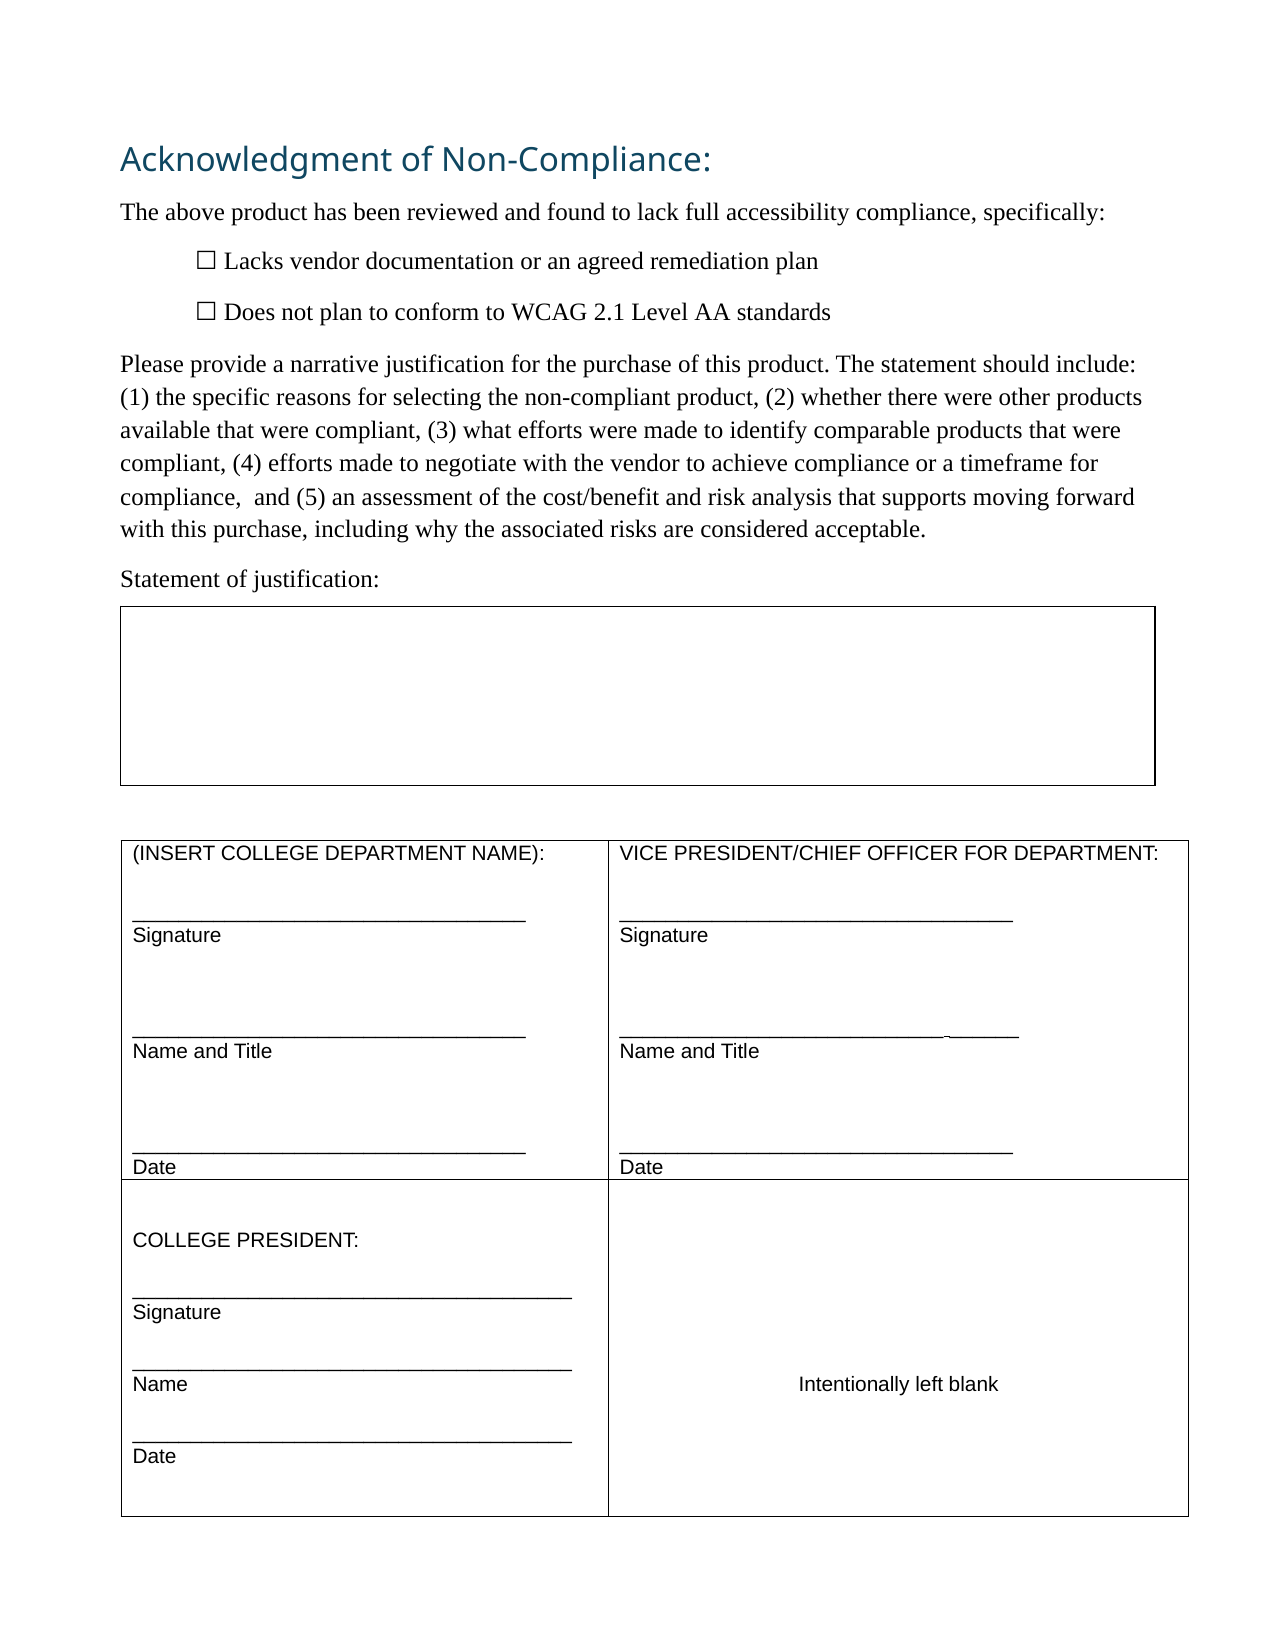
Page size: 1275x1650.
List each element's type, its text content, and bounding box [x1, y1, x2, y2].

text ☐ Does not plan to conform to WCAG 2.1 Level AA standards [120, 294, 1155, 328]
table_cell Intentionally left blank [609, 1180, 1188, 1516]
text Please provide a narrative justification for the purchase of this product. The statement should include: (1) the specific reasons for selecting the non-compliant product, (2) whether there were other products available that were compliant, (3) what efforts were made to identify comparable products that were compliant, (4) efforts made to negotiate with the vendor to achieve compliance or a timeframe for compliance, and (5) an assessment of the cost/benefit and risk analysis that supports moving forward with this purchase, including why the associated risks are considered acceptable. [120, 349, 1155, 543]
subtitle Acknowledgment of Non-Compliance: [120, 135, 1155, 181]
table_header VICE PRESIDENT/CHIEF OFFICER FOR DEPARTMENT: __________________________________ Signature ____________________________ ______ Name and Title __________________________________ Date [609, 841, 1188, 1179]
text The above product has been reviewed and found to lack full accessibility compliance, specifically: [120, 197, 1155, 226]
text Statement of justification: [120, 564, 1155, 593]
table_cell COLLEGE PRESIDENT: ______________________________________ Signature ______________________________________ Name ______________________________________ Date [122, 1180, 608, 1516]
table_header (INSERT COLLEGE DEPARTMENT NAME): __________________________________ Signature __________________________________ Name and Title __________________________________ Date [122, 841, 608, 1179]
text ☐ Lacks vendor documentation or an agreed remediation plan [195, 243, 1155, 277]
table_header [121, 607, 1154, 785]
